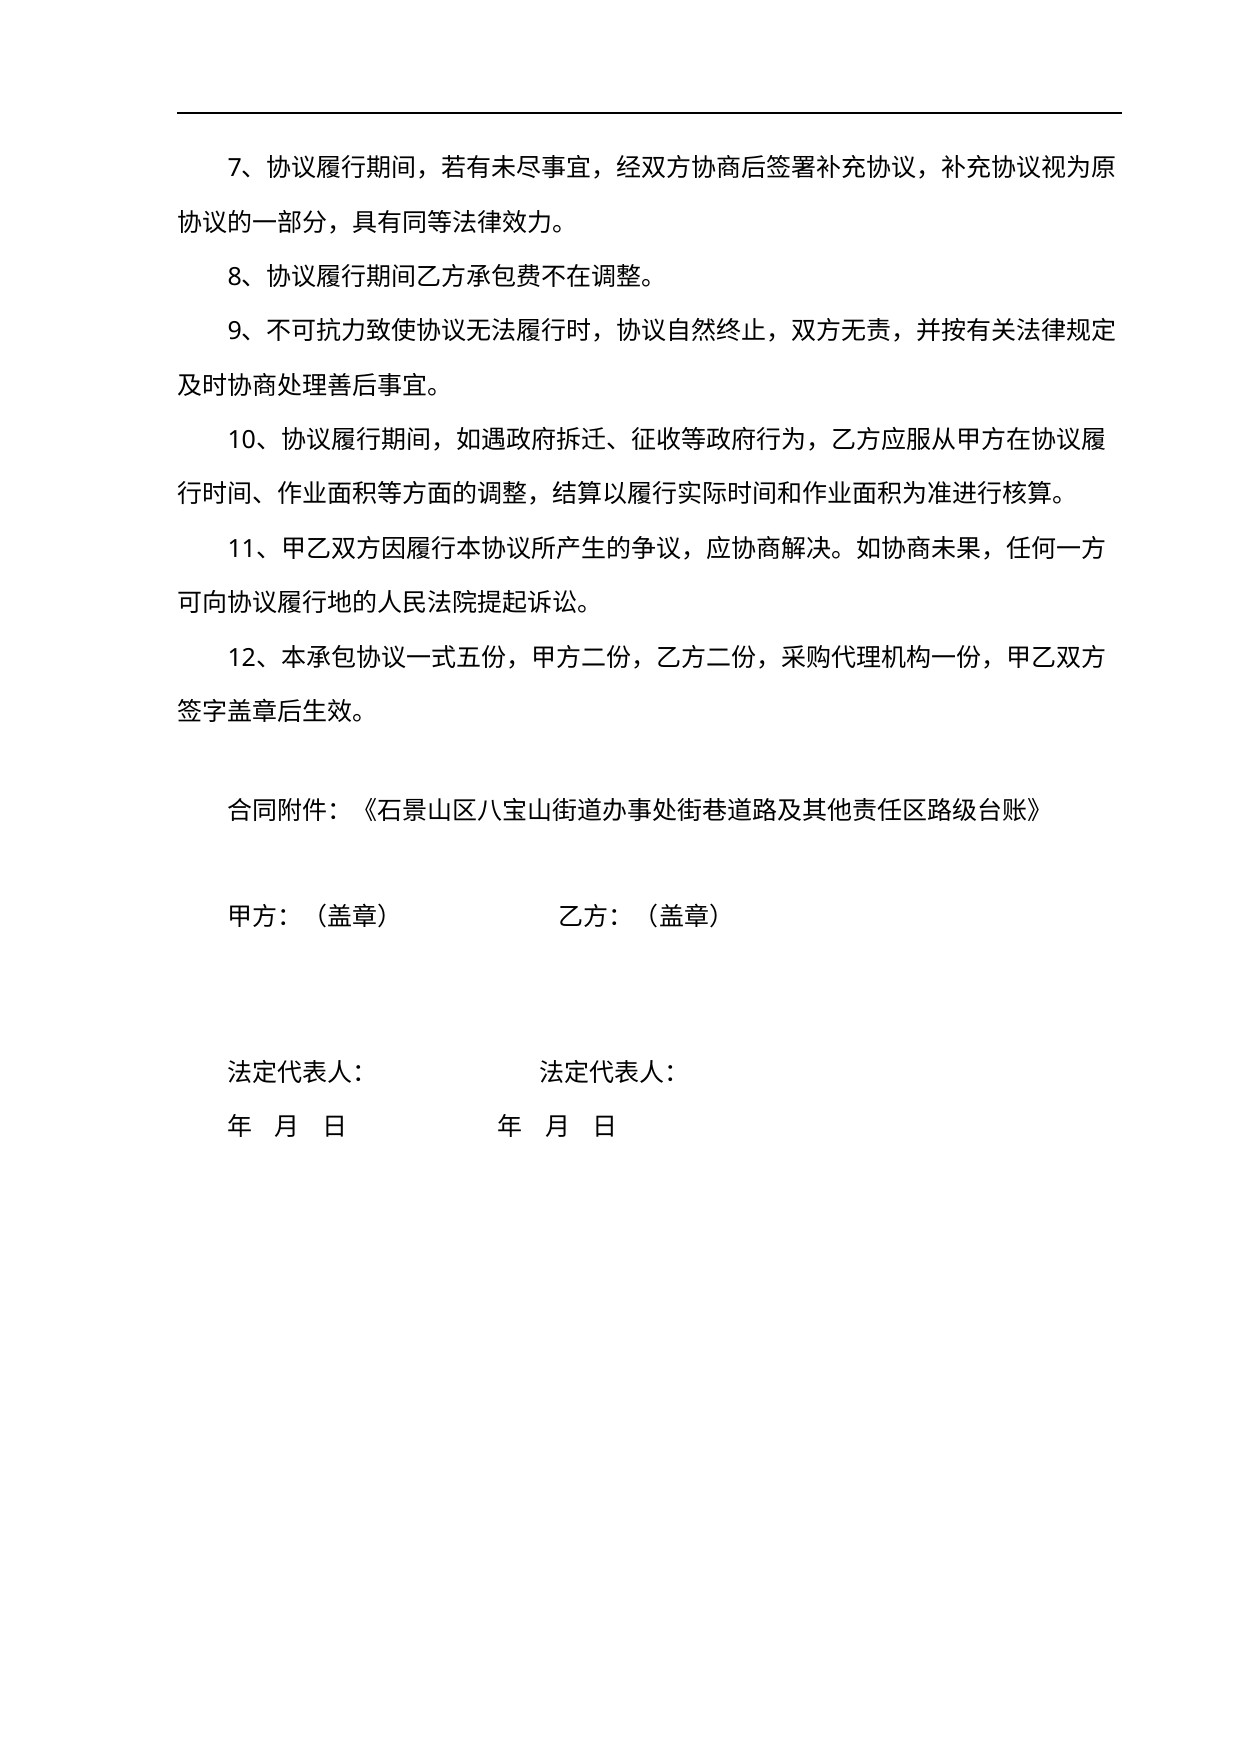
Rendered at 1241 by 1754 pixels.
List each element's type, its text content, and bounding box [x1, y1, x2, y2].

text 合同附件：《石景山区八宝山街道办事处街巷道路及其他责任区路级台账》 [177, 791, 1122, 827]
text 10、协议履行期间，如遇政府拆迁、征收等政府行为，乙方应服从甲方在协议履行时间、作业面积等方面的调整，结算以履行实际时间和作业面积为准进行核算。 [177, 419, 1122, 510]
text 法定代表人： 法定代表人： [177, 1052, 1122, 1089]
text 12、本承包协议一式五份，甲方二份，乙方二份，采购代理机构一份，甲乙双方签字盖章后生效。 [177, 637, 1122, 728]
text 年 月 日 年 月 日 [177, 1107, 1122, 1143]
text 9、不可抗力致使协议无法履行时，协议自然终止，双方无责，并按有关法律规定及时协商处理善后事宜。 [177, 311, 1122, 401]
text 11、甲乙双方因履行本协议所产生的争议，应协商解决。如协商未果，任何一方可向协议履行地的人民法院提起诉讼。 [177, 528, 1122, 619]
text 8、协议履行期间乙方承包费不在调整。 [177, 256, 1122, 293]
text 7、协议履行期间，若有未尽事宜，经双方协商后签署补充协议，补充协议视为原协议的一部分，具有同等法律效力。 [177, 148, 1122, 238]
text 甲方：（盖章） 乙方：（盖章） [177, 896, 1122, 932]
